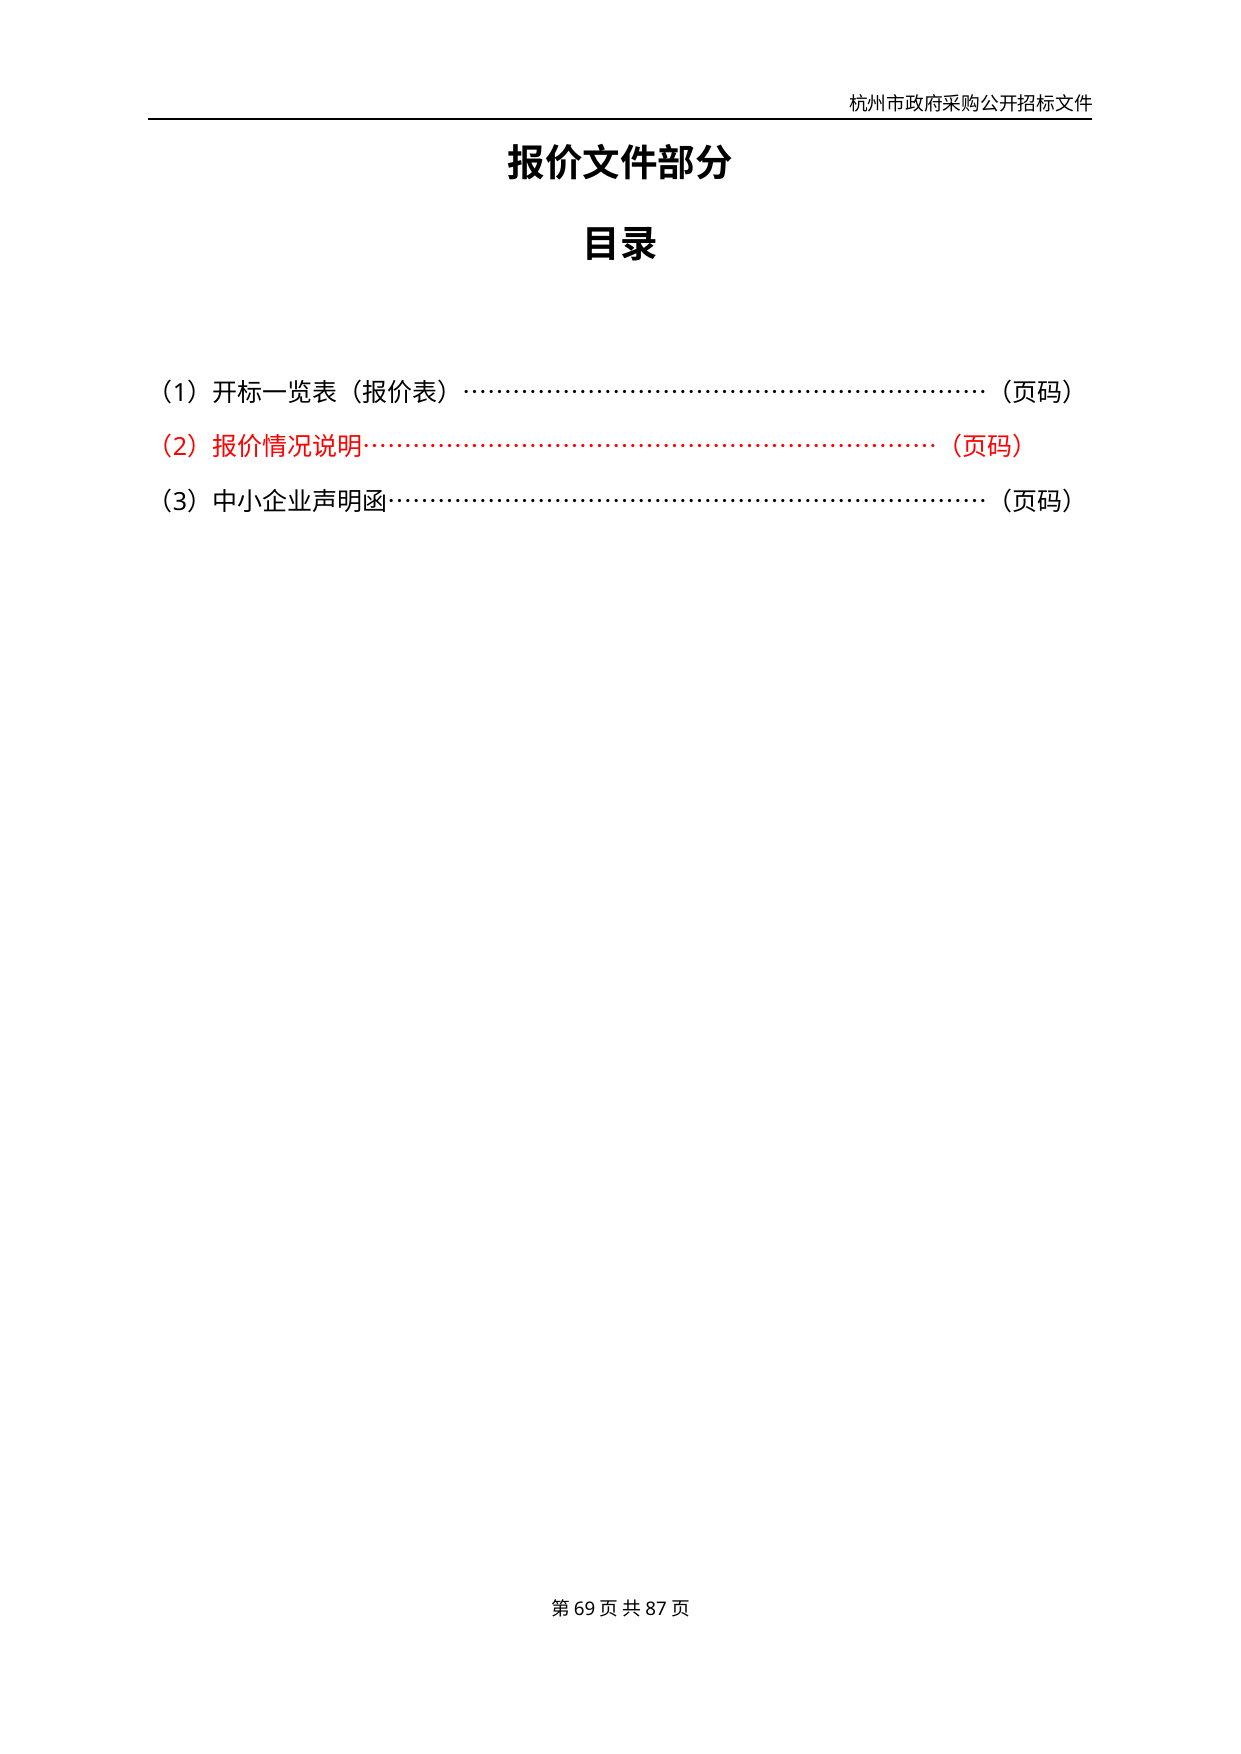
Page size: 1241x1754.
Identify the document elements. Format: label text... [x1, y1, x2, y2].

text （2）报价情况说明……………………………………………………………（页码） [148, 427, 1092, 463]
text （3）中小企业声明函………………………………………………………………（页码） [148, 481, 1092, 517]
text 目录 [148, 214, 1092, 268]
text 报价文件部分 [148, 133, 1092, 187]
list 开标一览表（报价表）………………………………………………………（页码） [148, 372, 1092, 408]
